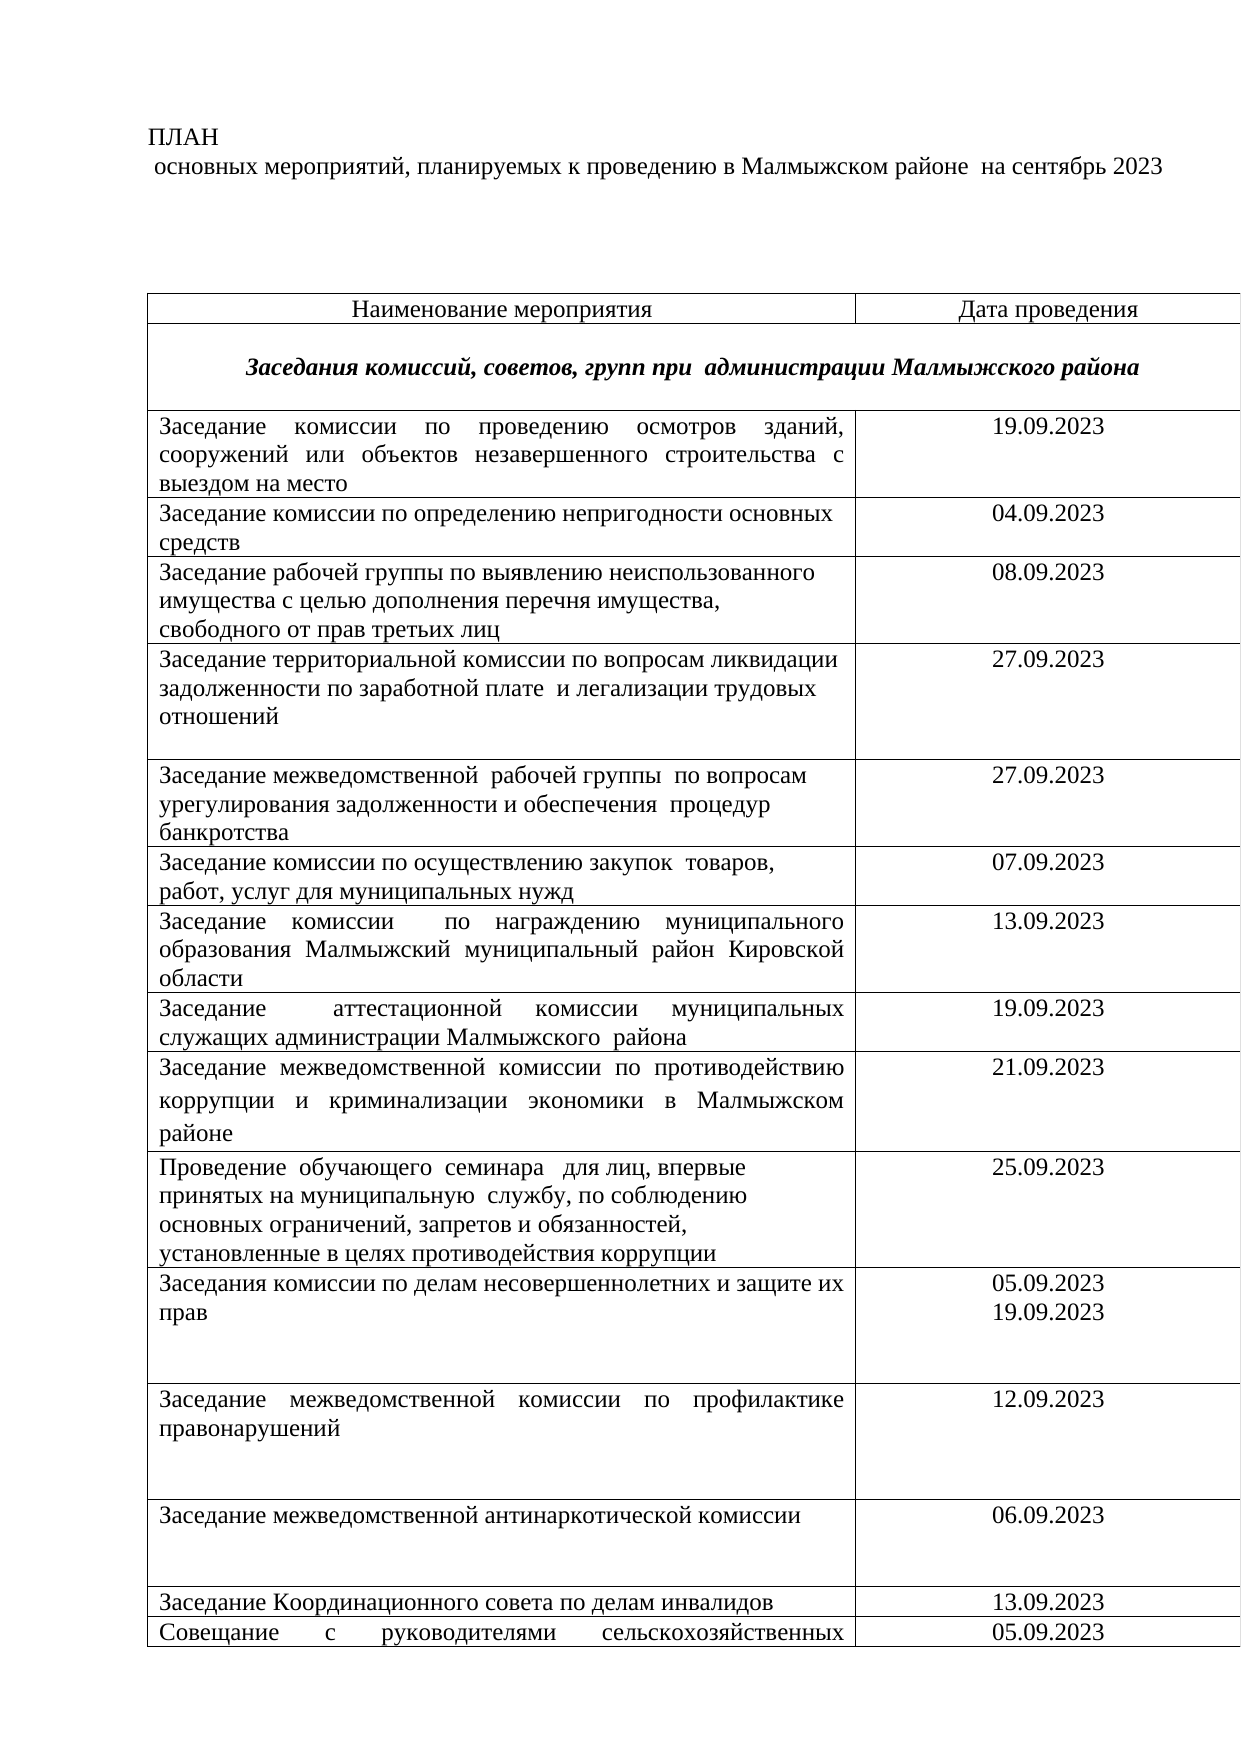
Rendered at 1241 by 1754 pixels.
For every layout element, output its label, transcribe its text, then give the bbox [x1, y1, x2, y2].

table_cell Заседание комиссии по награждению муниципального образования Малмыжский муниципальный район Кировской области [148, 906, 855, 992]
table_header Дата проведения [856, 294, 1240, 322]
table_cell 13.09.2023 [856, 906, 1240, 992]
table_cell 05.09.2023 [856, 1617, 1240, 1646]
table_cell 27.09.2023 [856, 644, 1240, 759]
table_cell 07.09.2023 [856, 847, 1240, 905]
table_cell Заседание межведомственной комиссии по противодействию коррупции и криминализации экономики в Малмыжском районе [148, 1052, 855, 1151]
table_cell Заседание территориальной комиссии по вопросам ликвидации задолженности по заработной плате и легализации трудовых отношений [148, 644, 855, 759]
table_cell Заседание Координационного совета по делам инвалидов [148, 1587, 855, 1616]
table_cell Заседание межведомственной комиссии по профилактике правонарушений [148, 1384, 855, 1499]
table_cell Заседание рабочей группы по выявлению неиспользованного имущества с целью дополнения перечня имущества, свободного от прав третьих лиц [148, 557, 855, 643]
table_cell 12.09.2023 [856, 1384, 1240, 1499]
table_cell Заседания комиссий, советов, групп при администрации Малмыжского района [148, 324, 1240, 410]
table_cell 19.09.2023 [856, 411, 1240, 497]
table_cell Заседание комиссии по осуществлению закупок товаров, работ, услуг для муниципальных нужд [148, 847, 855, 905]
table_cell Заседание комиссии по определению непригодности основных средств [148, 498, 855, 556]
table_header Наименование мероприятия [148, 294, 855, 322]
table_cell Заседание комиссии по проведению осмотров зданий, сооружений или объектов незавершенного строительства с выездом на место [148, 411, 855, 497]
table_cell 21.09.2023 [856, 1052, 1240, 1151]
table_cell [148, 1617, 855, 1646]
table_cell 27.09.2023 [856, 760, 1240, 846]
table_cell Заседание аттестационной комиссии муниципальных служащих администрации Малмыжского района [148, 993, 855, 1051]
table_cell Заседания комиссии по делам несовершеннолетних и защите их прав [148, 1268, 855, 1383]
table_cell 04.09.2023 [856, 498, 1240, 556]
table_cell Проведение обучающего семинара для лиц, впервые принятых на муниципальную службу, по соблюдению основных ограничений, запретов и обязанностей, установленные в целях противодействия коррупции [148, 1152, 855, 1267]
table_cell 05.09.2023 19.09.2023 [856, 1268, 1240, 1383]
table_cell 19.09.2023 [856, 993, 1240, 1051]
table_cell Заседание межведомственной антинаркотической комиссии [148, 1500, 855, 1586]
table_cell 06.09.2023 [856, 1500, 1240, 1586]
table_cell 13.09.2023 [856, 1587, 1240, 1616]
table_cell 08.09.2023 [856, 557, 1240, 643]
table_cell 25.09.2023 [856, 1152, 1240, 1267]
table_cell Заседание межведомственной рабочей группы по вопросам урегулирования задолженности и обеспечения процедур банкротства [148, 760, 855, 846]
